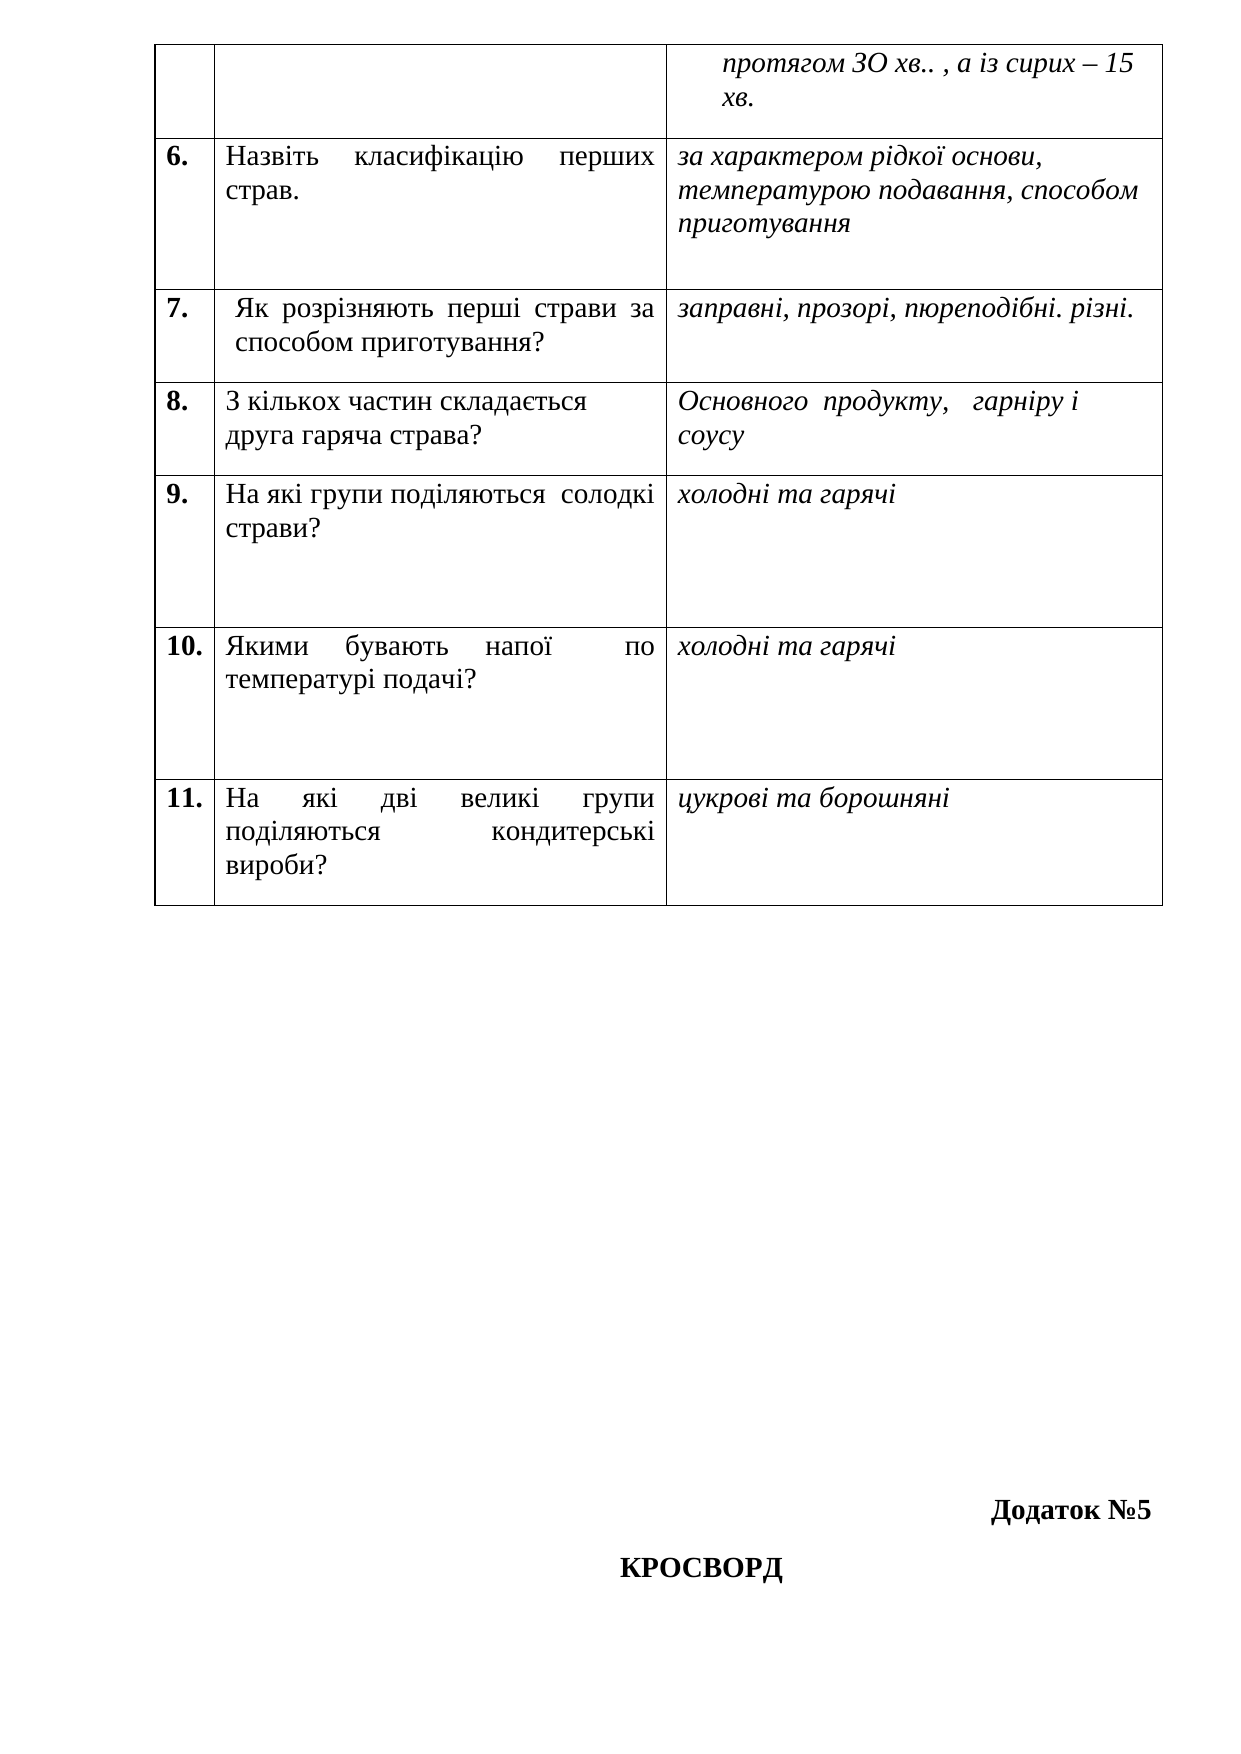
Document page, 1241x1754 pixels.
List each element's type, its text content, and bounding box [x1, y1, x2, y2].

table_cell Назвіть класифікацію перших страв. [215, 139, 666, 289]
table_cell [215, 45, 666, 137]
table_cell холодні та гарячі [667, 628, 1162, 779]
table_cell На які групи поділяються солодкі страви? [215, 476, 666, 627]
text КРОСВОРД [177, 1550, 1152, 1584]
table_cell З кількох частин складається друга гаряча страва? [215, 383, 666, 475]
table_cell цукрові та борошняні [667, 780, 1162, 905]
table_cell за характером рідкої основи, температурою подавання, способом приготування [667, 139, 1162, 289]
table_cell заправні, прозорі, пюреподібні. різні. [667, 290, 1162, 382]
table_cell На які дві великі групи поділяються кондитерські вироби? [215, 780, 666, 905]
table_cell 6. [156, 139, 214, 289]
table_cell холодні та гарячі [667, 476, 1162, 627]
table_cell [667, 45, 1162, 137]
table_cell 9. [156, 476, 214, 627]
table_cell Основного продукту, гарніру і соусу [667, 383, 1162, 475]
table_cell 10. [156, 628, 214, 779]
table_cell 7. [156, 290, 214, 382]
text Додаток №5 [177, 1492, 1152, 1525]
table_cell Як розрізняють перші страви за способом приготування? [215, 290, 666, 382]
table_cell 11. [156, 780, 214, 905]
table_cell 5. [156, 45, 214, 137]
table_cell Якими бувають напої по температурі подачі? [215, 628, 666, 779]
table_cell 8. [156, 383, 214, 475]
